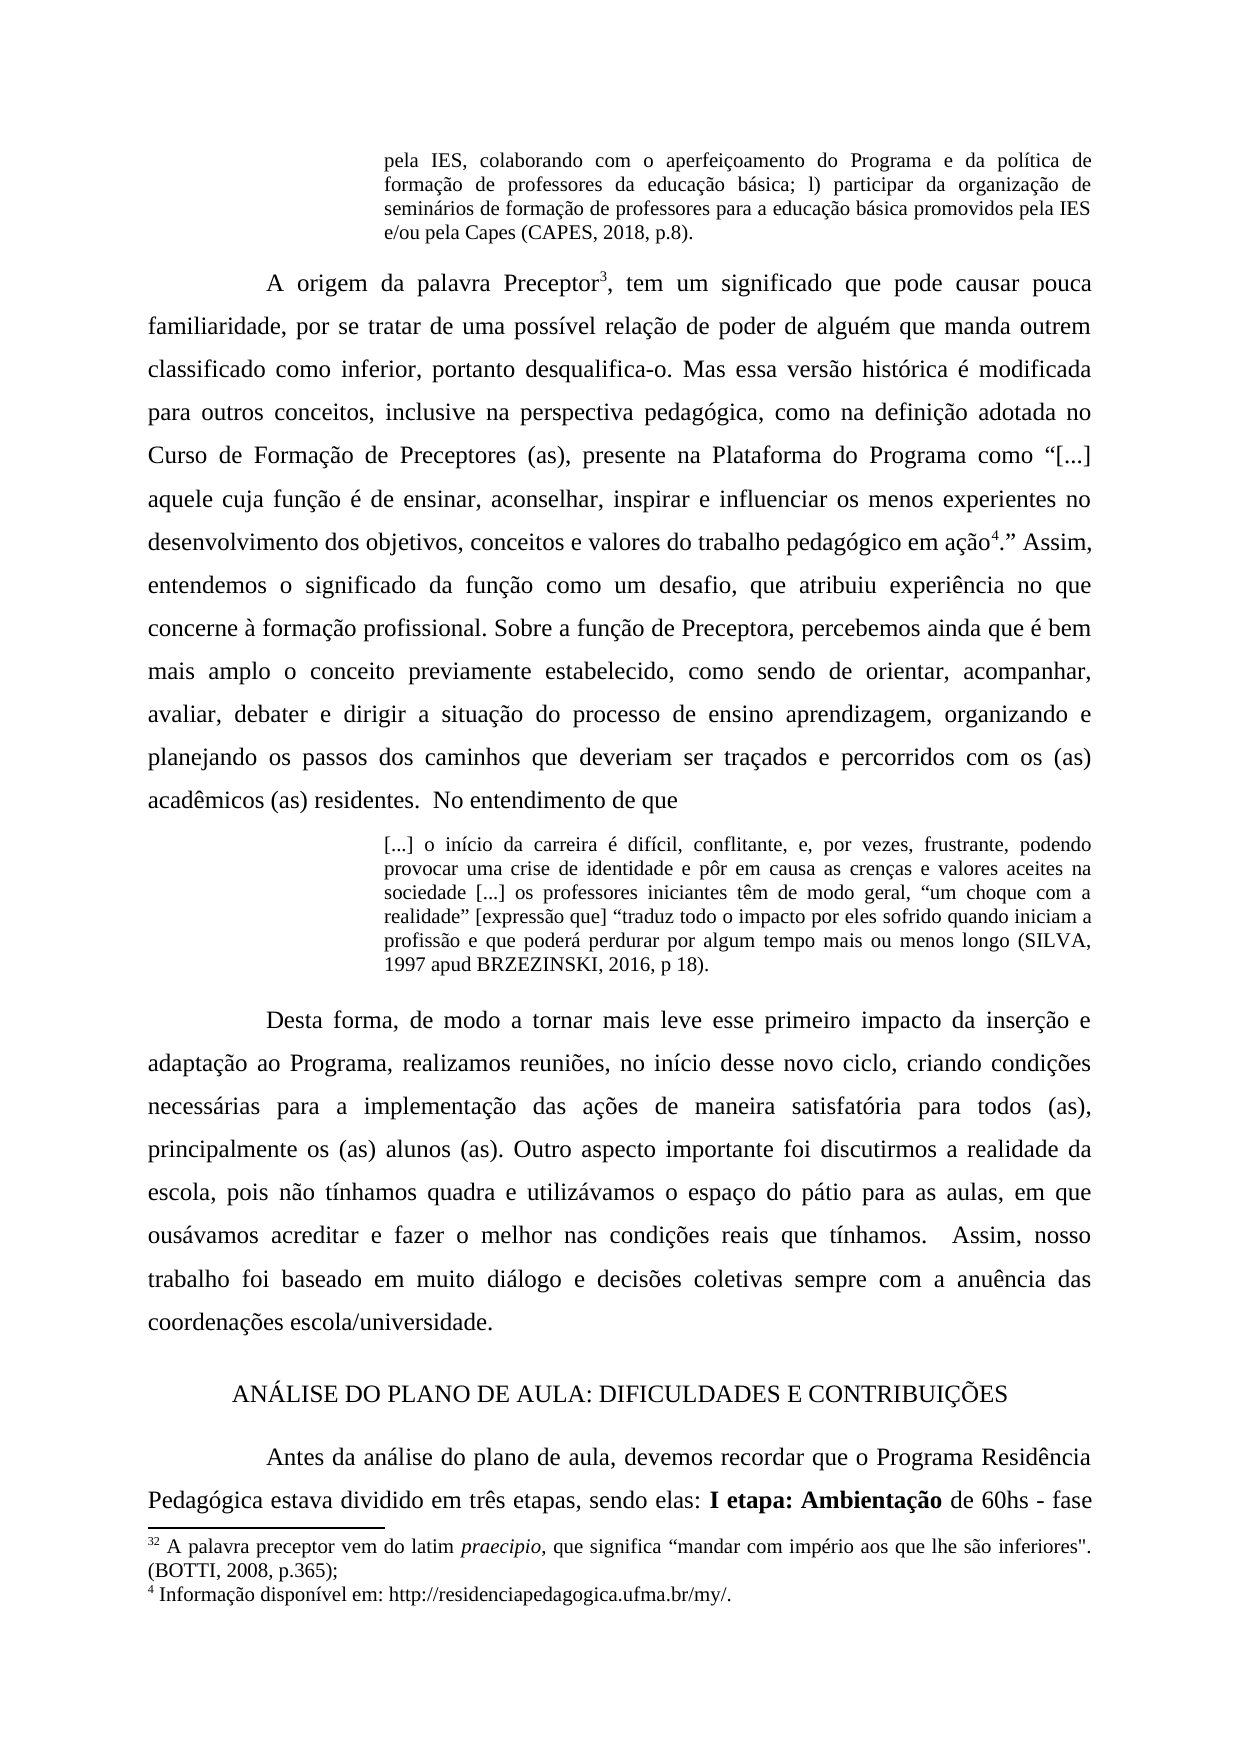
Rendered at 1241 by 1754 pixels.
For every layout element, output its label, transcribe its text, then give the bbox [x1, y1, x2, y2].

text Desta forma, de modo a tornar mais leve esse primeiro impacto da inserção e adaptação ao Programa, realizamos reuniões, no início desse novo ciclo, criando condições necessárias para a implementação das ações de maneira satisfatória para todos (as), principalmente os (as) alunos (as). Outro aspecto importante foi discutirmos a realidade da escola, pois não tínhamos quadra e utilizávamos o espaço do pátio para as aulas, em que ousávamos acreditar e fazer o melhor nas condições reais que tínhamos. Assim, nosso trabalho foi baseado em muito diálogo e decisões coletivas sempre com a anuência das coordenações escola/universidade. [148, 1005, 1092, 1336]
text A origem da palavra Preceptor, tem um significado que pode causar pouca familiaridade, por se tratar de uma possível relação de poder de alguém que manda outrem classificado como inferior, portanto desqualifica-o. Mas essa versão histórica é modificada para outros conceitos, inclusive na perspectiva pedagógica, como na definição adotada no Curso de Formação de Preceptores (as), presente na Plataforma do Programa como “[...] aquele cuja função é de ensinar, aconselhar, inspirar e influenciar os menos experientes no desenvolvimento dos objetivos, conceitos e valores do trabalho pedagógico em ação.” Assim, entendemos o significado da função como um desafio, que atribuiu experiência no que concerne à formação profissional. Sobre a função de Preceptora, percebemos ainda que é bem mais amplo o conceito previamente estabelecido, como sendo de orientar, acompanhar, avaliar, debater e dirigir a situação do processo de ensino aprendizagem, organizando e planejando os passos dos caminhos que deveriam ser traçados e percorridos com os (as) acadêmicos (as) residentes. No entendimento de que [148, 268, 1092, 814]
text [384, 148, 1092, 244]
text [148, 1442, 1092, 1514]
text ANÁLISE DO PLANO DE AULA: DIFICULDADES E CONTRIBUIÇÕES [148, 1379, 1092, 1407]
text [...] o início da carreira é difícil, conflitante, e, por vezes, frustrante, podendo provocar uma crise de identidade e pôr em causa as crenças e valores aceites na sociedade [...] os professores iniciantes têm de modo geral, “um choque com a realidade” [expressão que] “traduz todo o impacto por eles sofrido quando iniciam a profissão e que poderá perdurar por algum tempo mais ou menos longo (SILVA, 1997 apud BRZEZINSKI, 2016, p 18). [384, 832, 1092, 976]
